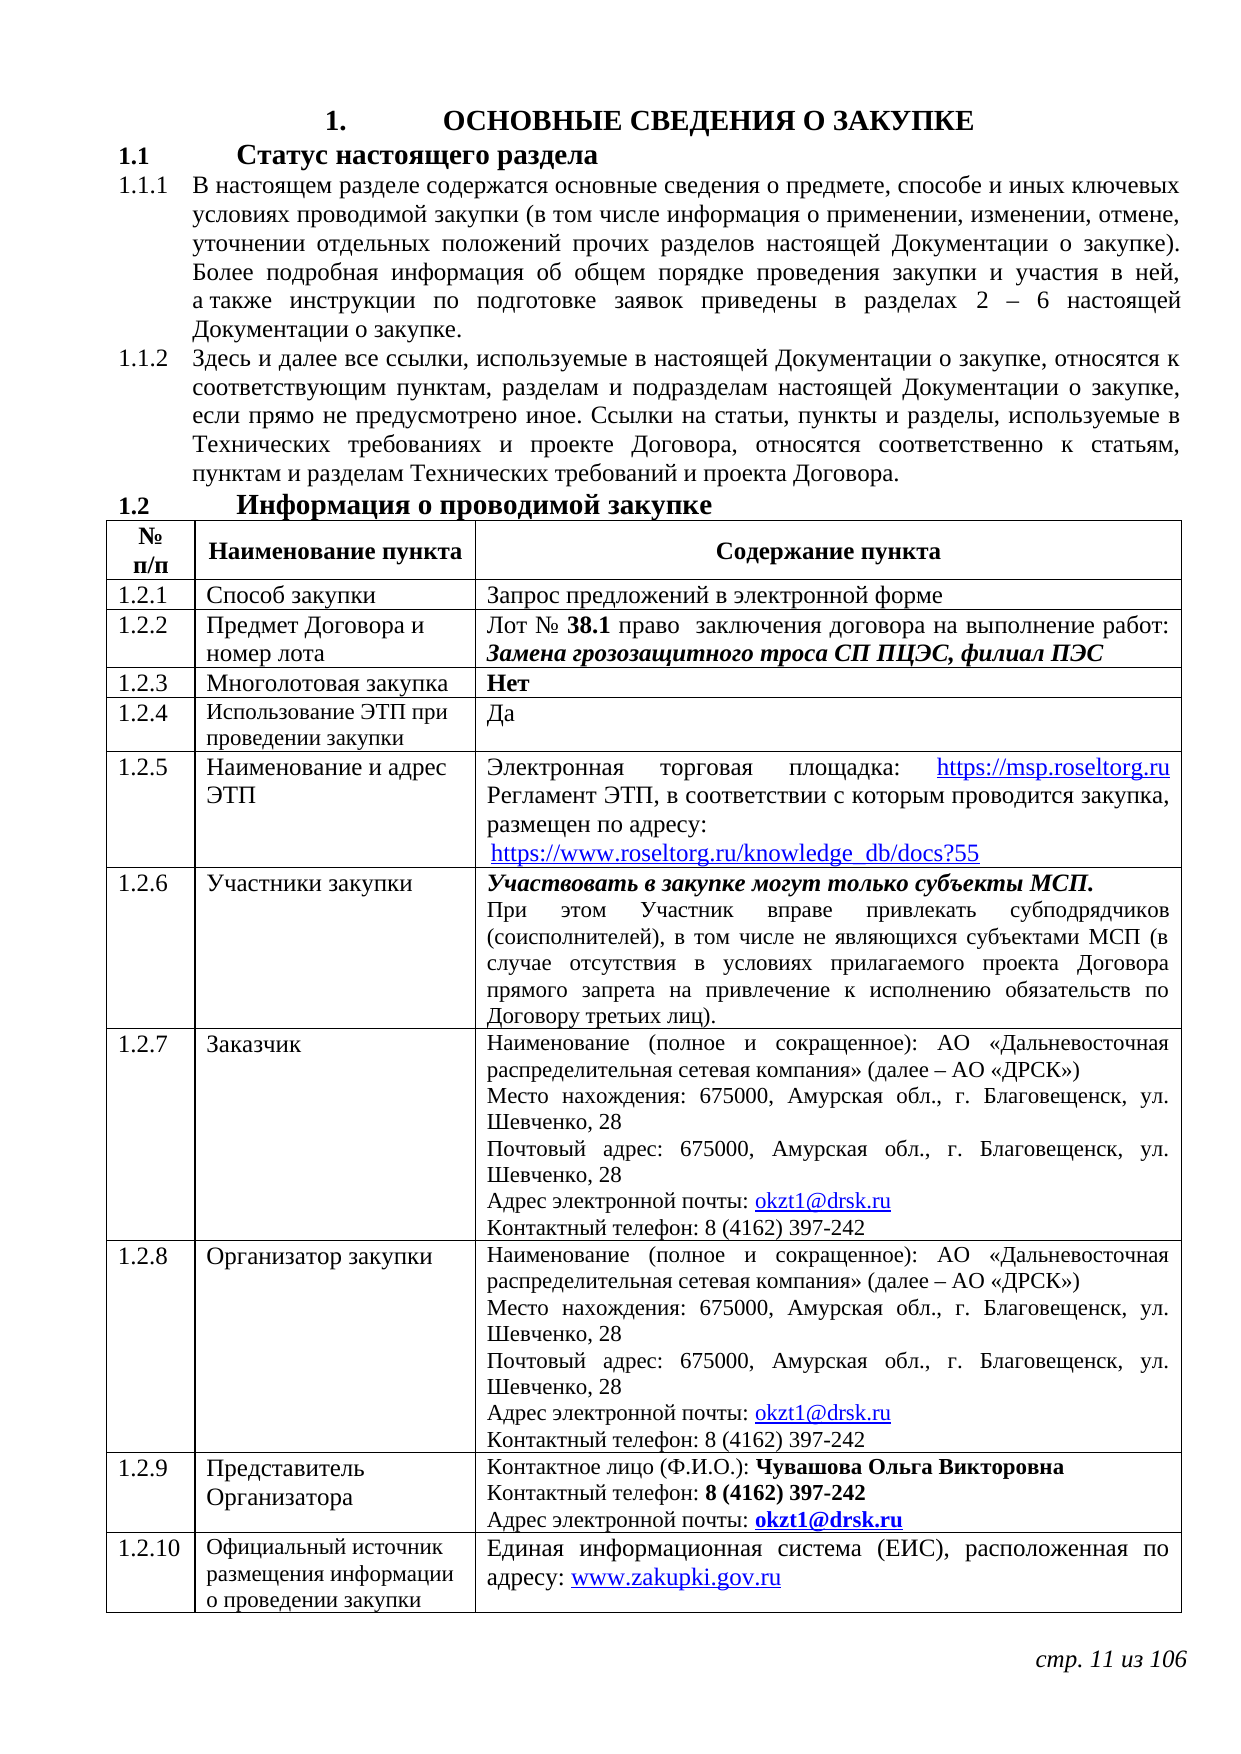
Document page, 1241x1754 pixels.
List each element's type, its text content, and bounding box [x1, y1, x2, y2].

table_cell [107, 752, 194, 867]
table_cell [107, 698, 194, 751]
table_cell Наименование и адрес ЭТП [196, 752, 475, 867]
table_cell Электронная торговая площадка: https://msp.roseltorg.ru Регламент ЭТП, в соответствии с которым проводится закупка, размещен по адресу: https://www.roseltorg.ru/knowledge_db/docs?55 [476, 752, 1181, 867]
table_cell Официальный источник размещения информации о проведении закупки [196, 1533, 475, 1612]
subtitle ОСНОВНЫЕ СВЕДЕНИЯ О ЗАКУПКЕ [118, 103, 1181, 137]
table_cell [107, 1453, 194, 1532]
table_cell Единая информационная система (ЕИС), расположенная по адресу: www.zakupki.gov.ru [476, 1533, 1181, 1612]
table_cell Заказчик [196, 1029, 475, 1240]
table_cell [107, 1533, 194, 1612]
table_cell Нет [476, 668, 1181, 697]
table_cell Контактное лицо (Ф.И.О.): Чувашова Ольга Викторовна Контактный телефон: 8 (4162) 397-242 Адрес электронной почты: okzt1@drsk.ru [476, 1453, 1181, 1532]
table_cell Использование ЭТП при проведении закупки [196, 698, 475, 751]
table_cell Предмет Договора и номер лота [196, 610, 475, 667]
table_cell [107, 580, 194, 609]
table_header Наименование пункта [196, 521, 475, 579]
table_cell Наименование (полное и сокращенное): АО «Дальневосточная распределительная сетевая компания» (далее – АО «ДРСК») Место нахождения: 675000, Амурская обл., г. Благовещенск, ул. Шевченко, 28 Почтовый адрес: 675000, Амурская обл., г. Благовещенск, ул. Шевченко, 28 Адрес электронной почты: okzt1@drsk.ru Контактный телефон: 8 (4162) 397-242 [476, 1241, 1181, 1452]
table_cell Наименование (полное и сокращенное): АО «Дальневосточная распределительная сетевая компания» (далее – АО «ДРСК») Место нахождения: 675000, Амурская обл., г. Благовещенск, ул. Шевченко, 28 Почтовый адрес: 675000, Амурская обл., г. Благовещенск, ул. Шевченко, 28 Адрес электронной почты: okzt1@drsk.ru Контактный телефон: 8 (4162) 397-242 [476, 1029, 1181, 1240]
table_header № п/п [107, 521, 194, 579]
table_cell [107, 610, 194, 667]
subtitle Статус настоящего раздела [118, 137, 1181, 171]
table_cell Организатор закупки [196, 1241, 475, 1452]
subtitle Информация о проводимой закупке [118, 487, 1181, 520]
list Здесь и далее все ссылки, используемые в настоящей Документации о закупке, относятся к соответствующим пунктам, разделам и подразделам настоящей Документации о закупке, если прямо не предусмотрено иное. Ссылки на статьи, пункты и разделы, используемые в Технических требованиях и проекте Договора, относятся соответственно к статьям, пунктам и разделам Технических требований и проекта Договора. [118, 343, 1181, 487]
table_cell [107, 1241, 194, 1452]
table_cell [107, 868, 194, 1028]
table_cell Участвовать в закупке могут только субъекты МСП. При этом Участник вправе привлекать субподрядчиков (соисполнителей), в том числе не являющихся субъектами МСП (в случае отсутствия в условиях прилагаемого проекта Договора прямого запрета на привлечение к исполнению обязательств по Договору третьих лиц). [476, 868, 1181, 1028]
table_cell [107, 668, 194, 697]
table_cell Участники закупки [196, 868, 475, 1028]
table_cell Запрос предложений в электронной форме [476, 580, 1181, 609]
table_cell Лот № 38.1 право заключения договора на выполнение работ: Замена грозозащитного троса СП ПЦЭС, филиал ПЭС [476, 610, 1181, 667]
table_cell [107, 1029, 194, 1240]
table_cell Представитель Организатора [196, 1453, 475, 1532]
table_cell Да [476, 698, 1181, 751]
table_cell Способ закупки [196, 580, 475, 609]
table_header Содержание пункта [476, 521, 1181, 579]
list В настоящем разделе содержатся основные сведения о предмете, способе и иных ключевых условиях проводимой закупки (в том числе информация о применении, изменении, отмене, уточнении отдельных положений прочих разделов настоящей Документации о закупке). Более подробная информация об общем порядке проведения закупки и участия в ней, а также инструкции по подготовке заявок приведены в разделах 2 – 6 настоящей Документации о закупке. [118, 171, 1181, 343]
table_cell Многолотовая закупка [196, 668, 475, 697]
